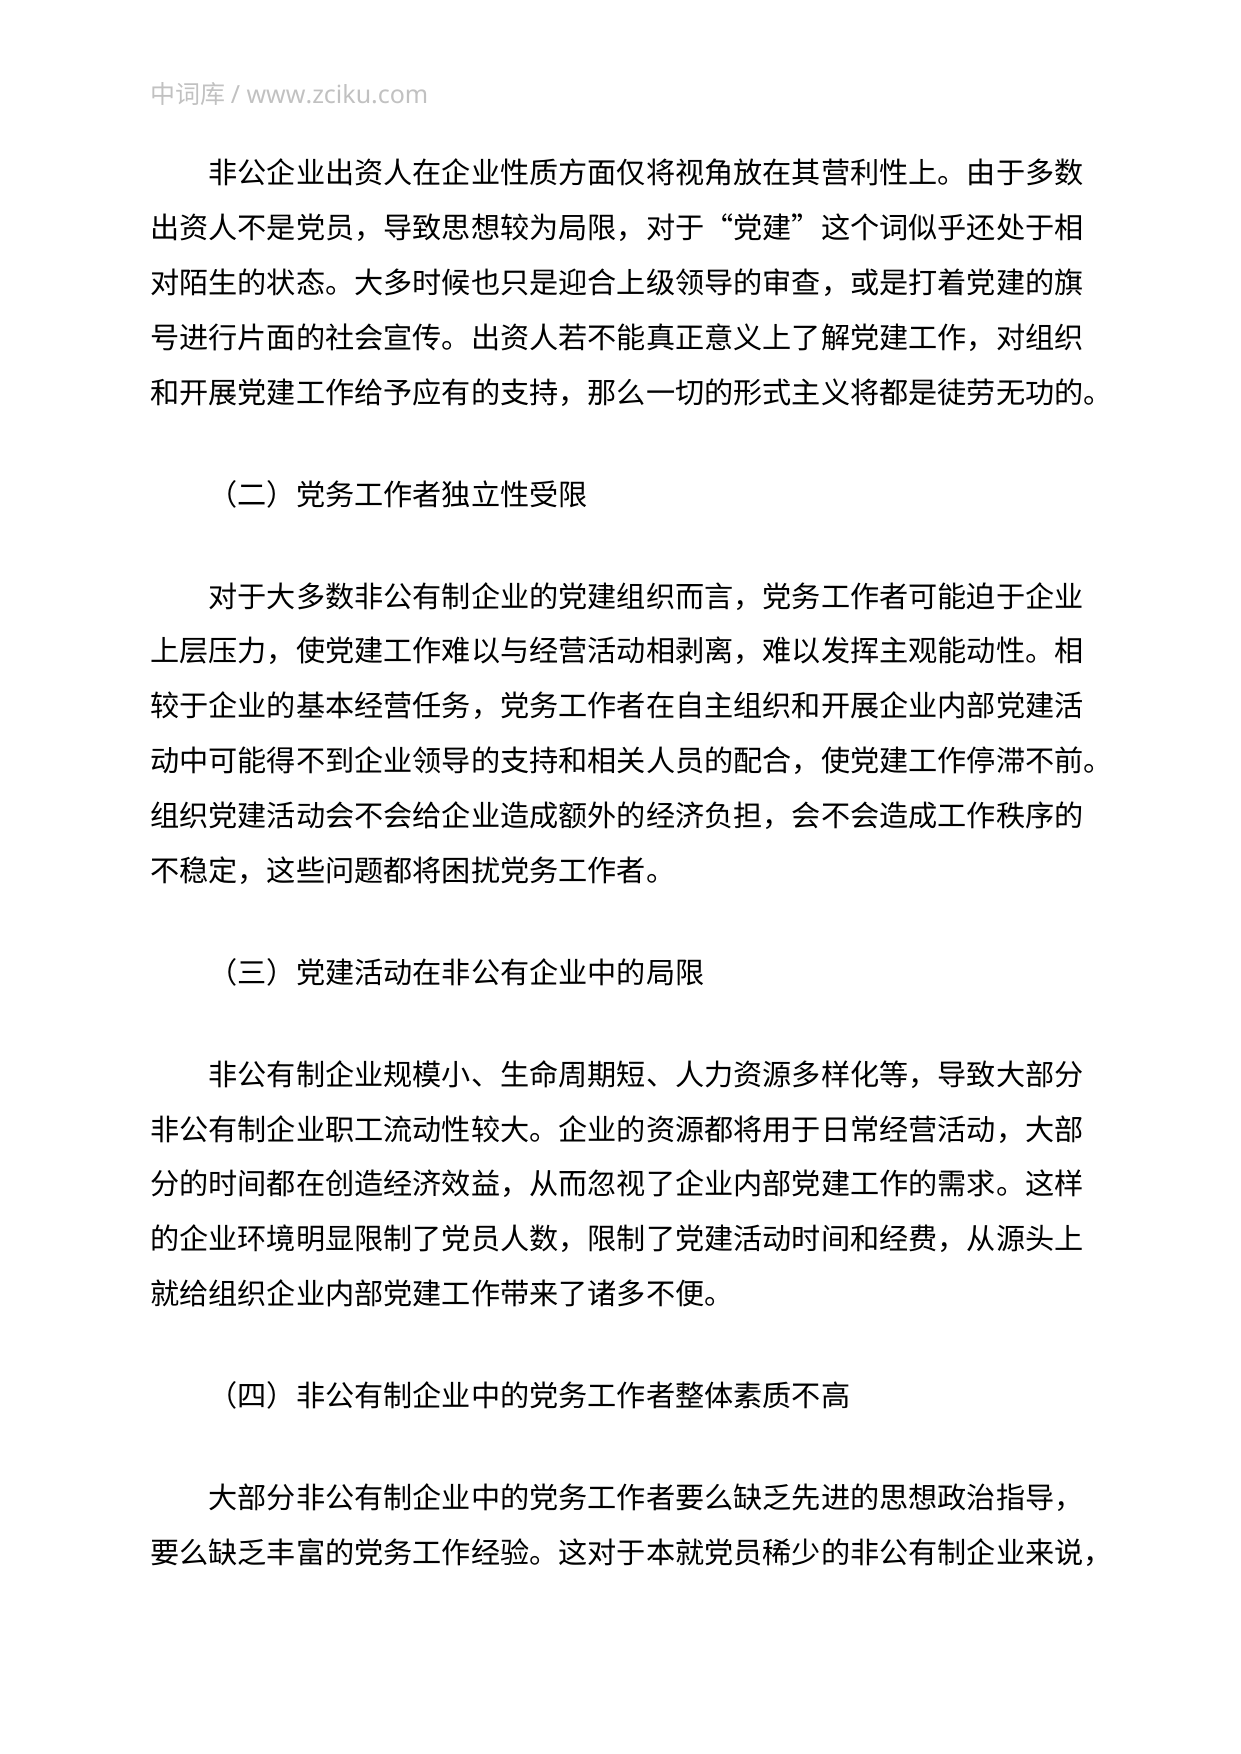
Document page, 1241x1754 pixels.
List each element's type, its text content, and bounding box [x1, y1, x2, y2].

text （三）党建活动在非公有企业中的局限 [150, 949, 1090, 992]
text 非公企业出资人在企业性质方面仅将视角放在其营利性上。由于多数出资人不是党员，导致思想较为局限，对于“党建”这个词似乎还处于相对陌生的状态。大多时候也只是迎合上级领导的审查，或是打着党建的旗号进行片面的社会宣传。出资人若不能真正意义上了解党建工作，对组织和开展党建工作给予应有的支持，那么一切的形式主义将都是徒劳无功的。 [150, 150, 1090, 412]
text （二）党务工作者独立性受限 [150, 471, 1090, 514]
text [150, 1474, 1090, 1571]
text 非公有制企业规模小、生命周期短、人力资源多样化等，导致大部分非公有制企业职工流动性较大。企业的资源都将用于日常经营活动，大部分的时间都在创造经济效益，从而忽视了企业内部党建工作的需求。这样的企业环境明显限制了党员人数，限制了党建活动时间和经费，从源头上就给组织企业内部党建工作带来了诸多不便。 [150, 1051, 1090, 1313]
text 对于大多数非公有制企业的党建组织而言，党务工作者可能迫于企业上层压力，使党建工作难以与经营活动相剥离，难以发挥主观能动性。相较于企业的基本经营任务，党务工作者在自主组织和开展企业内部党建活动中可能得不到企业领导的支持和相关人员的配合，使党建工作停滞不前。组织党建活动会不会给企业造成额外的经济负担，会不会造成工作秩序的不稳定，这些问题都将困扰党务工作者。 [150, 573, 1090, 890]
text （四）非公有制企业中的党务工作者整体素质不高 [150, 1372, 1090, 1415]
